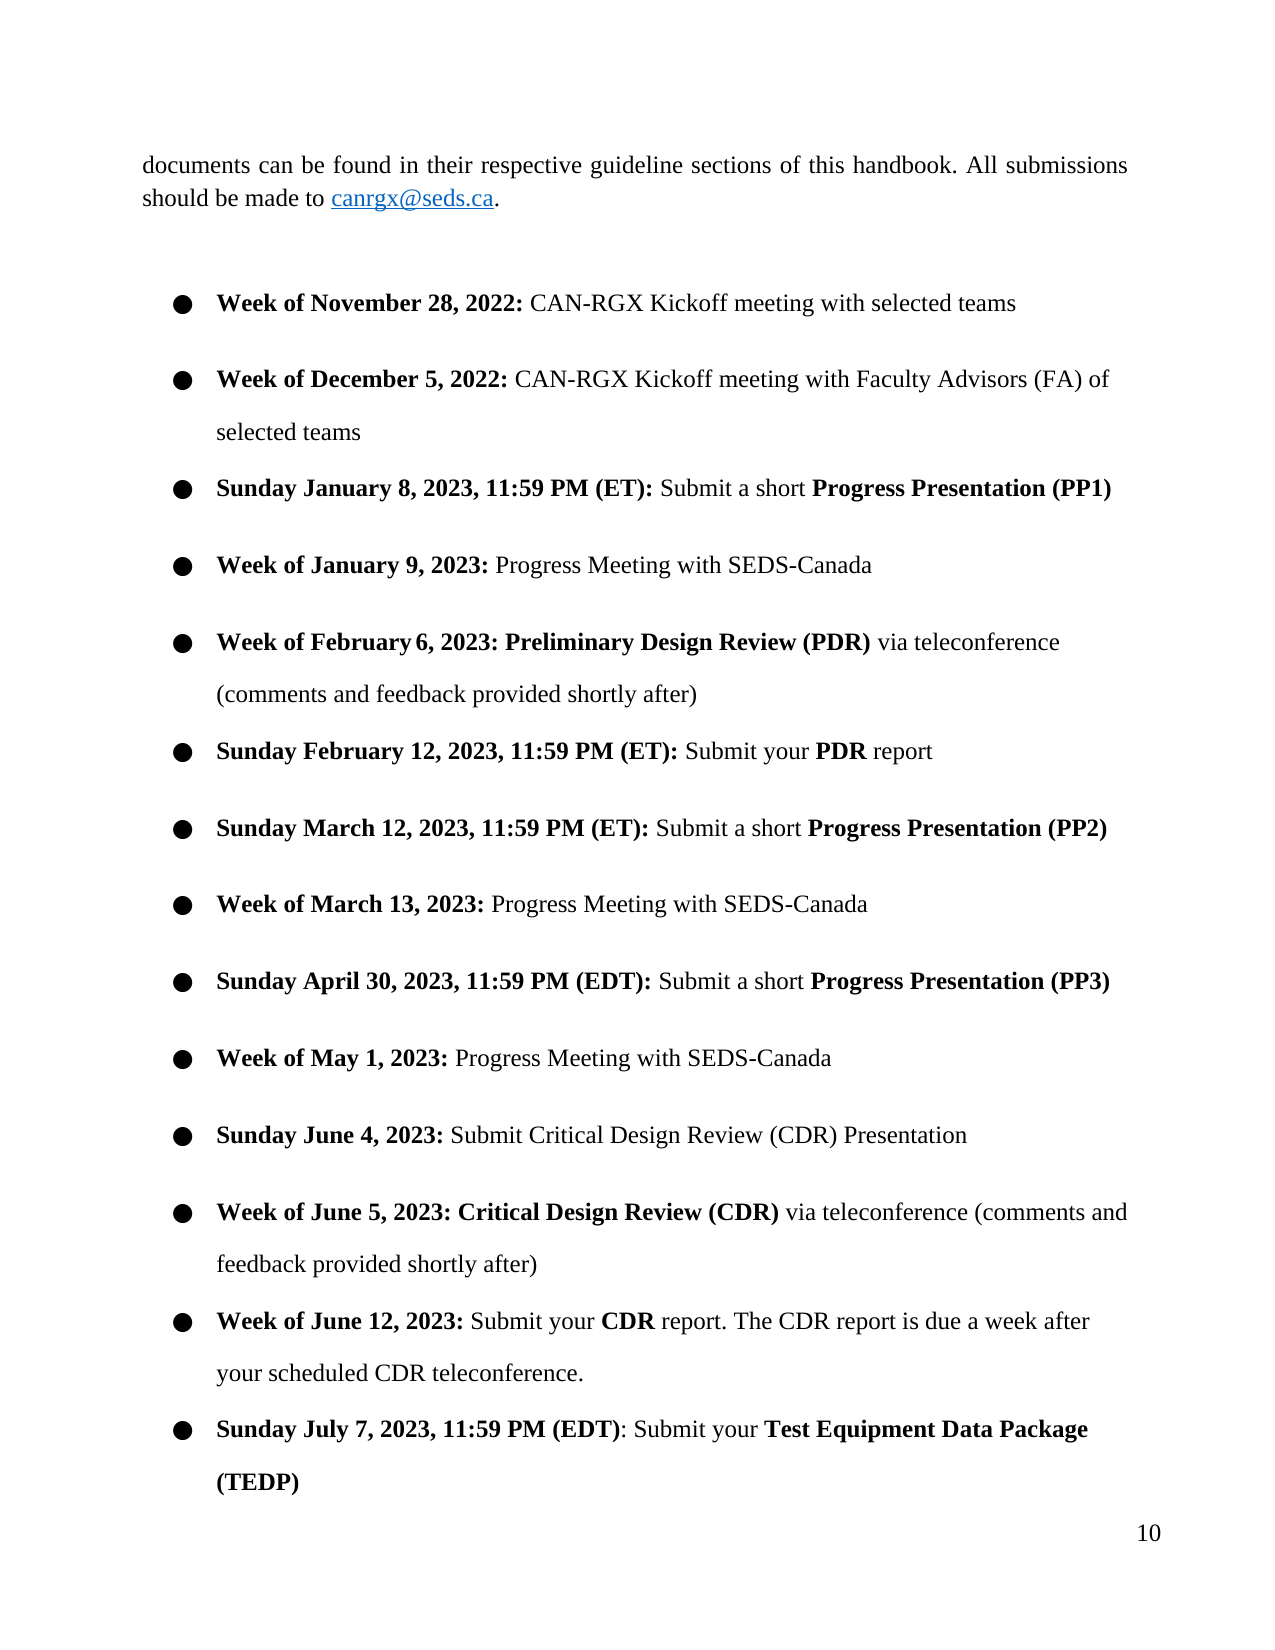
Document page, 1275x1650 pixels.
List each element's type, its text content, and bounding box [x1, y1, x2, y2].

list Sunday July 7, 2023, 11:59 PM (EDT): Submit your Test Equipment Data Package (TEDP) [172, 1401, 1130, 1495]
list Week of November 28, 2022: CAN-RGX Kickoff meeting with selected teams [172, 274, 1130, 325]
list Sunday January 8, 2023, 11:59 PM (ET): Submit a short Progress Presentation (PP1) [172, 460, 1130, 511]
list Sunday February 12, 2023, 11:59 PM (ET): Submit your PDR report [172, 722, 1130, 773]
list Week of February 6, 2023: Preliminary Design Review (PDR) via teleconference (comments and feedback provided shortly after) [172, 613, 1130, 708]
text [142, 150, 1130, 212]
list Week of June 5, 2023: Critical Design Review (CDR) via teleconference (comments and feedback provided shortly after) [172, 1183, 1130, 1278]
list Sunday April 30, 2023, 11:59 PM (EDT): Submit a short Progress Presentation (PP3) [172, 953, 1130, 1004]
list Sunday June 4, 2023: Submit Critical Design Review (CDR) Presentation [172, 1107, 1130, 1158]
list Week of May 1, 2023: Progress Meeting with SEDS-Canada [172, 1030, 1130, 1081]
list Week of March 13, 2023: Progress Meeting with SEDS-Canada [172, 876, 1130, 927]
list Sunday March 12, 2023, 11:59 PM (ET): Submit a short Progress Presentation (PP2) [172, 799, 1130, 850]
list Week of January 9, 2023: Progress Meeting with SEDS-Canada [172, 537, 1130, 588]
list Week of December 5, 2022: CAN-RGX Kickoff meeting with Faculty Advisors (FA) of selected teams [172, 351, 1130, 445]
list Week of June 12, 2023: Submit your CDR report. The CDR report is due a week after your scheduled CDR teleconference. [172, 1292, 1130, 1387]
